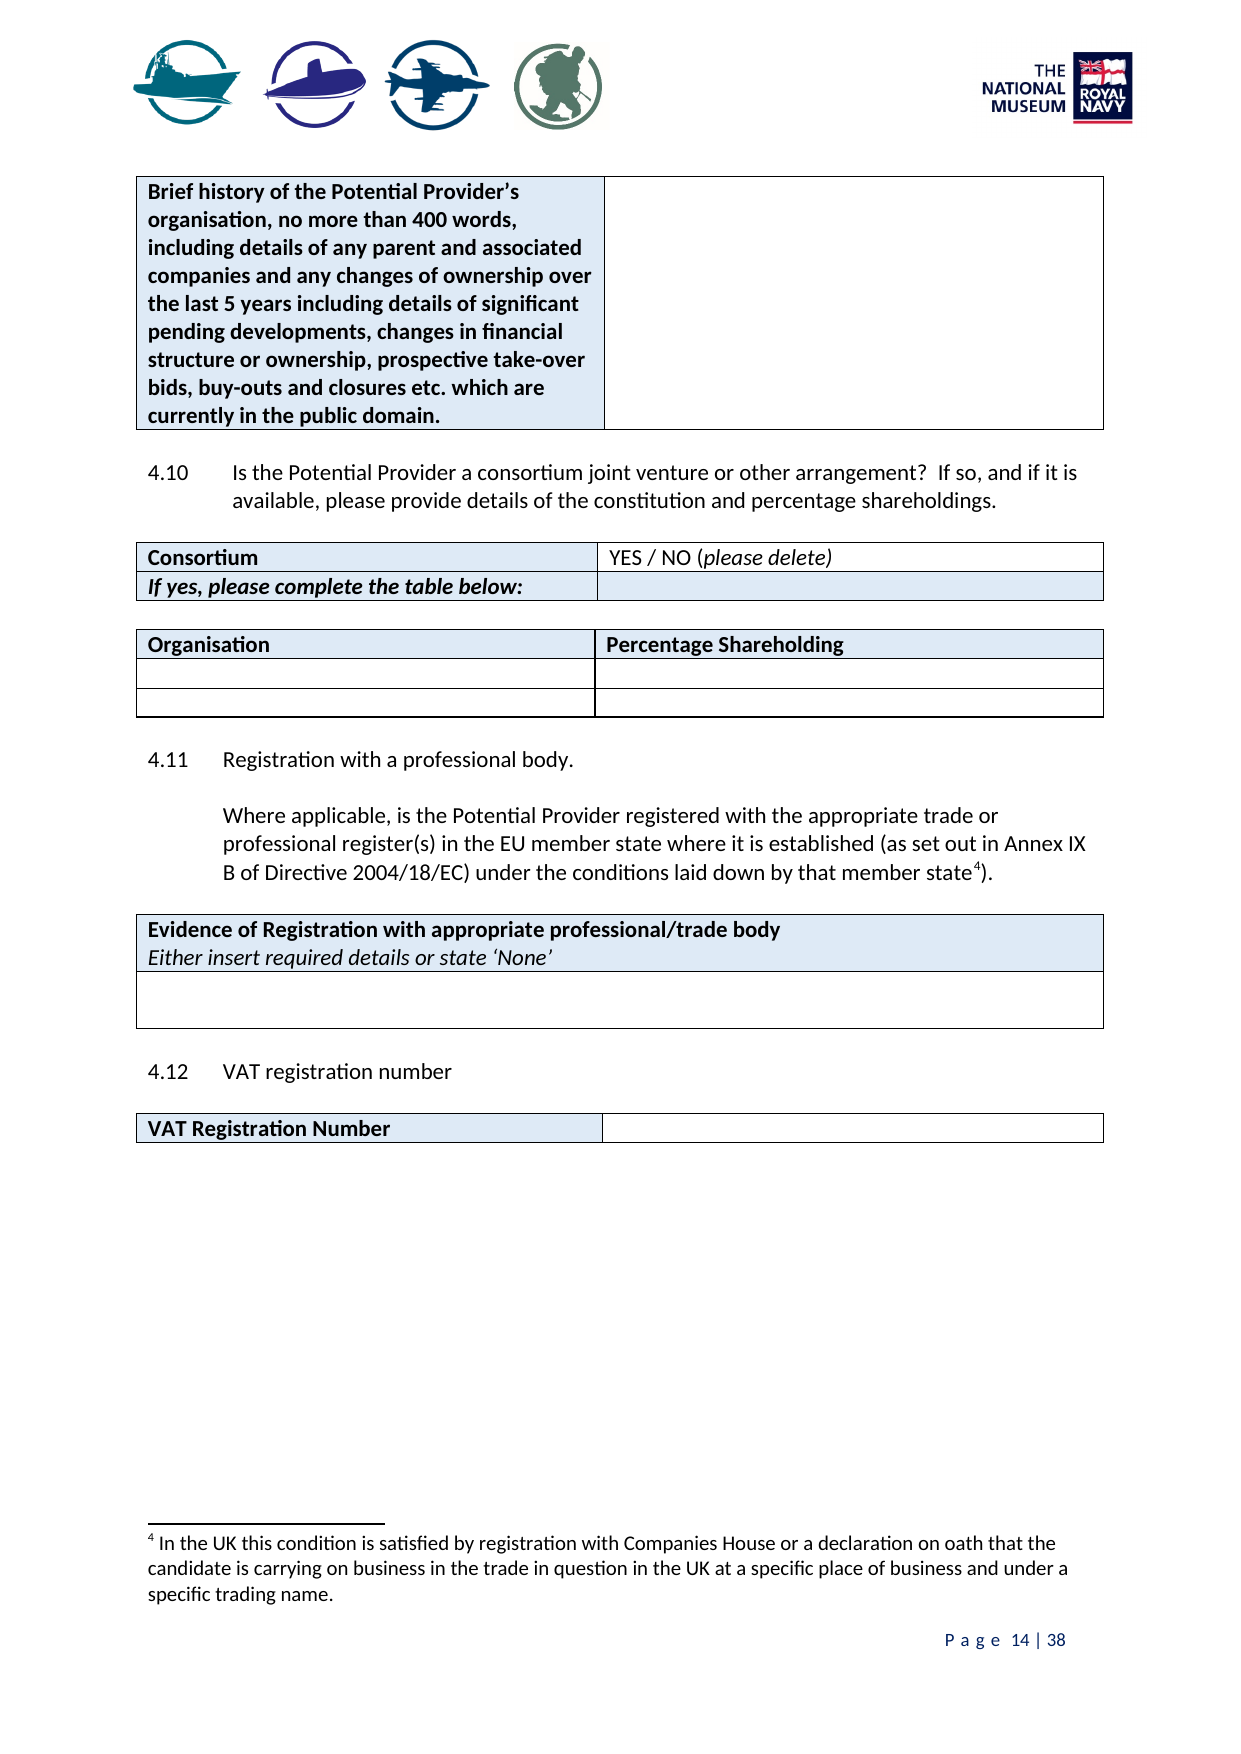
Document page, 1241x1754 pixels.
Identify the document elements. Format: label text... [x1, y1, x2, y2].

table_cell [137, 659, 594, 687]
table_header Organisation [137, 630, 594, 658]
table_cell [598, 572, 1103, 600]
text Where applicable, is the Potential Provider registered with the appropriate trade or professional register(s) in the EU member state where it is established (as set out in Annex IX B of Directive 2004/18/EC) under the conditions laid down by that member state). [148, 802, 1092, 886]
picture [971, 37, 1147, 138]
picture [514, 42, 610, 130]
table_header Percentage Shareholding [596, 630, 1103, 658]
table_header Consortium [137, 543, 597, 571]
table_cell [596, 659, 1103, 687]
text 4.11 Registration with a professional body. [148, 746, 1092, 773]
picture [382, 37, 492, 133]
text 4.10 Is the Potential Provider a consortium joint venture or other arrangement? If so, and if it is available, please provide details of the constitution and percentage shareholdings. [148, 458, 1092, 514]
table_cell [137, 972, 1103, 1028]
table_header VAT Registration Number [137, 1114, 602, 1142]
table_header [605, 177, 1103, 429]
table_header [603, 1114, 1103, 1142]
picture [262, 40, 368, 128]
table_cell If yes, please complete the table below: [137, 572, 597, 600]
table_cell [137, 689, 594, 716]
table_header YES / NO (please delete) [598, 543, 1103, 571]
picture [128, 29, 246, 130]
text 4.12 VAT registration number [148, 1057, 1092, 1085]
table_header Evidence of Registration with appropriate professional/trade body Either insert required details or state ‘None’ [137, 915, 1103, 971]
table_header Brief history of the Potential Provider’s organisation, no more than 400 words, including details of any parent and associated companies and any changes of ownership over the last 5 years including details of significant pending developments, changes in financial structure or ownership, prospective take-over bids, buy-outs and closures etc. which are currently in the public domain. [137, 177, 604, 429]
table_cell [596, 689, 1103, 716]
